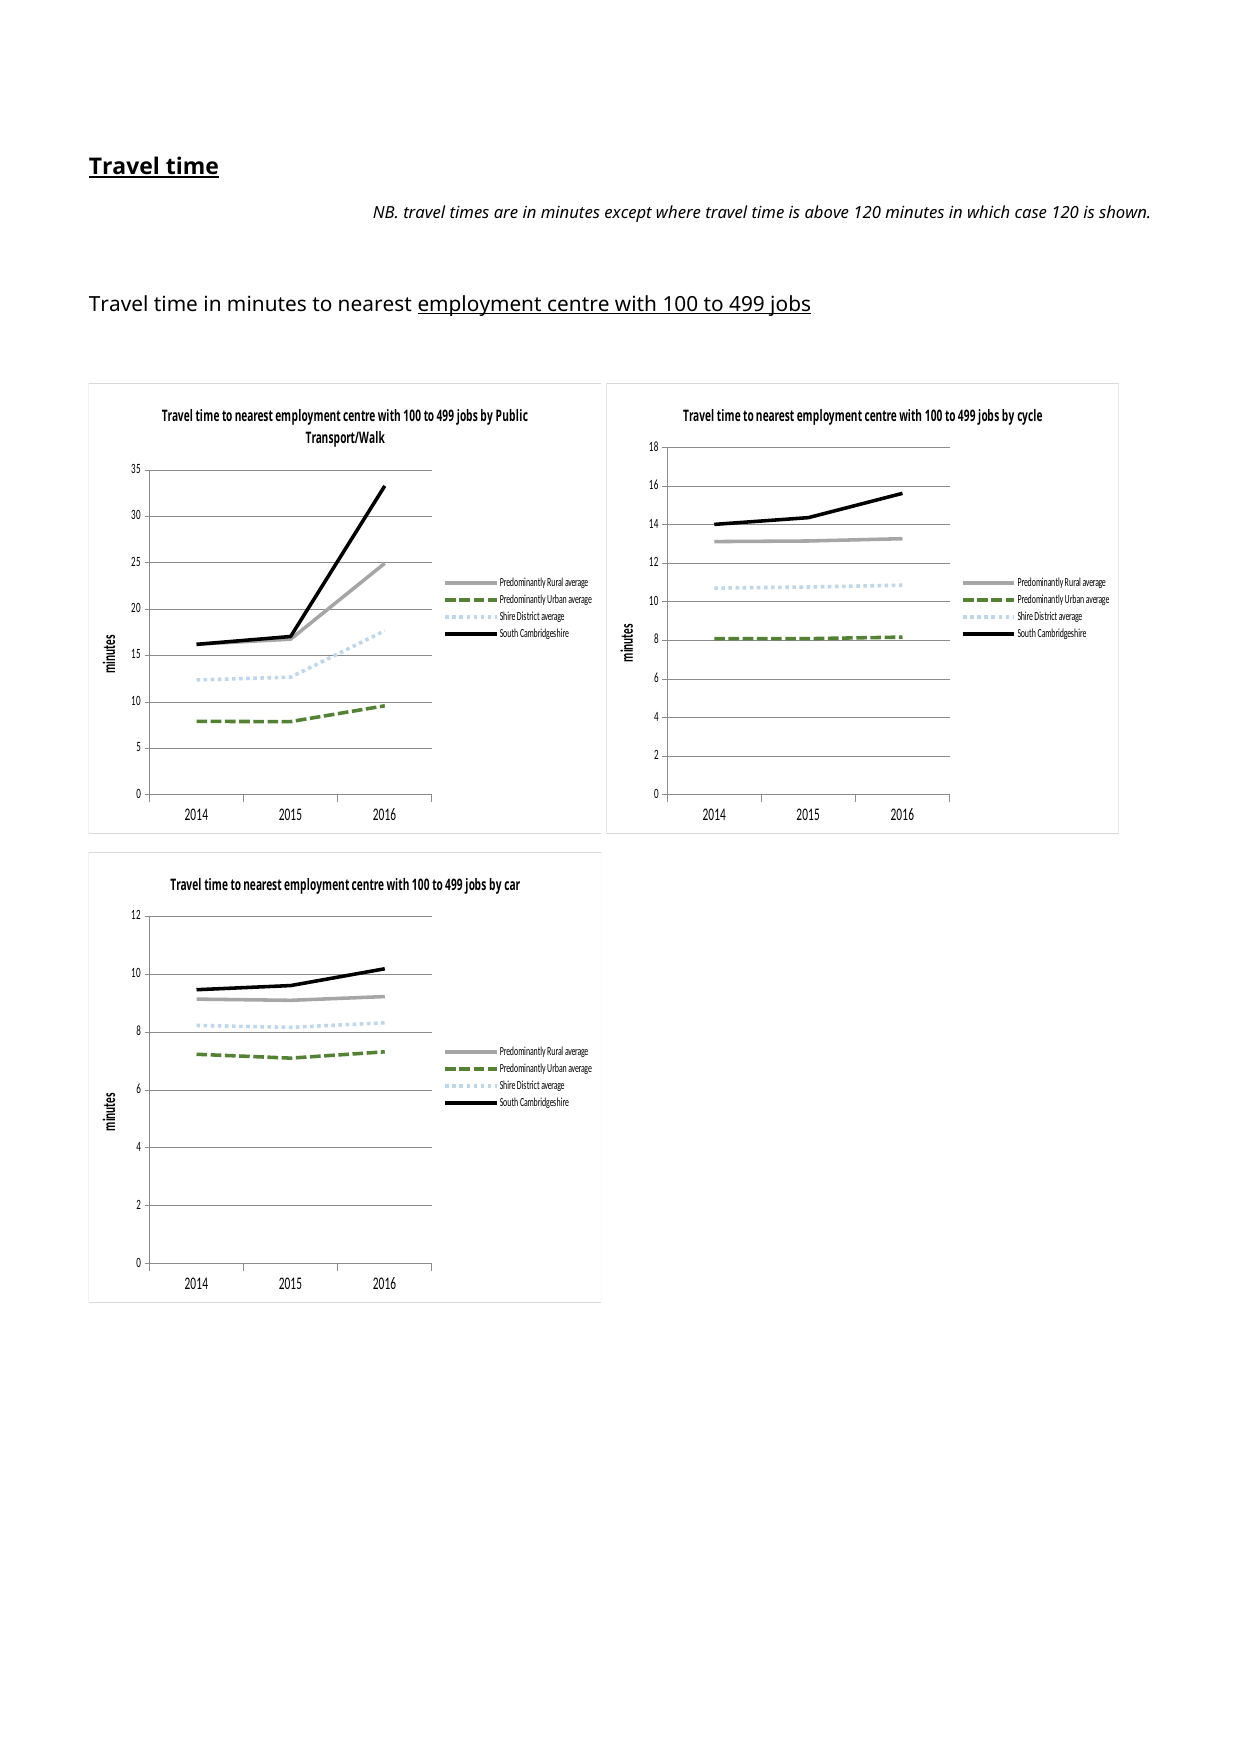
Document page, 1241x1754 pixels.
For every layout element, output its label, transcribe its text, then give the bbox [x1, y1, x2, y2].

text Travel time in minutes to nearest employment centre with 100 to 499 jobs [89, 289, 1152, 317]
text Travel time [89, 150, 1152, 181]
text NB. travel times are in minutes except where travel time is above 120 minutes in which case 120 is shown. [89, 200, 1152, 223]
